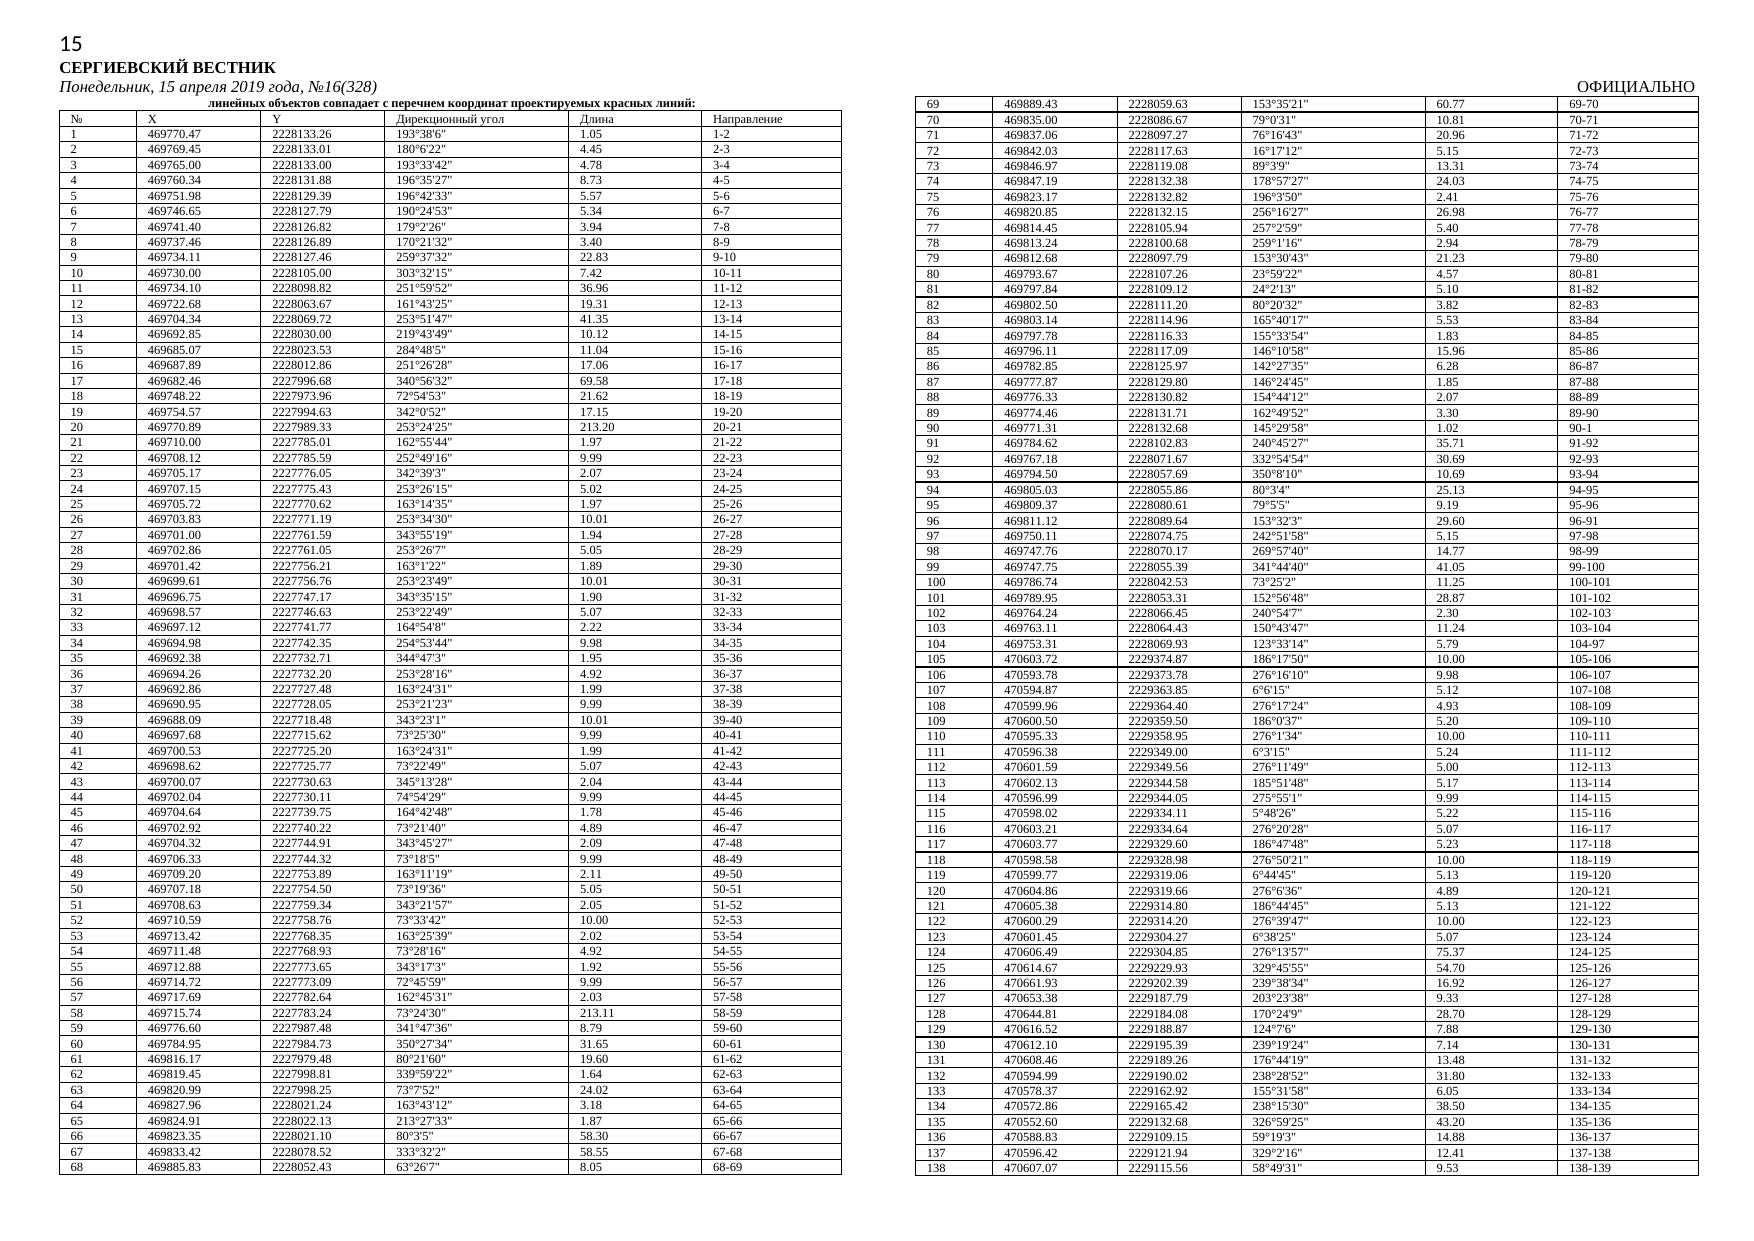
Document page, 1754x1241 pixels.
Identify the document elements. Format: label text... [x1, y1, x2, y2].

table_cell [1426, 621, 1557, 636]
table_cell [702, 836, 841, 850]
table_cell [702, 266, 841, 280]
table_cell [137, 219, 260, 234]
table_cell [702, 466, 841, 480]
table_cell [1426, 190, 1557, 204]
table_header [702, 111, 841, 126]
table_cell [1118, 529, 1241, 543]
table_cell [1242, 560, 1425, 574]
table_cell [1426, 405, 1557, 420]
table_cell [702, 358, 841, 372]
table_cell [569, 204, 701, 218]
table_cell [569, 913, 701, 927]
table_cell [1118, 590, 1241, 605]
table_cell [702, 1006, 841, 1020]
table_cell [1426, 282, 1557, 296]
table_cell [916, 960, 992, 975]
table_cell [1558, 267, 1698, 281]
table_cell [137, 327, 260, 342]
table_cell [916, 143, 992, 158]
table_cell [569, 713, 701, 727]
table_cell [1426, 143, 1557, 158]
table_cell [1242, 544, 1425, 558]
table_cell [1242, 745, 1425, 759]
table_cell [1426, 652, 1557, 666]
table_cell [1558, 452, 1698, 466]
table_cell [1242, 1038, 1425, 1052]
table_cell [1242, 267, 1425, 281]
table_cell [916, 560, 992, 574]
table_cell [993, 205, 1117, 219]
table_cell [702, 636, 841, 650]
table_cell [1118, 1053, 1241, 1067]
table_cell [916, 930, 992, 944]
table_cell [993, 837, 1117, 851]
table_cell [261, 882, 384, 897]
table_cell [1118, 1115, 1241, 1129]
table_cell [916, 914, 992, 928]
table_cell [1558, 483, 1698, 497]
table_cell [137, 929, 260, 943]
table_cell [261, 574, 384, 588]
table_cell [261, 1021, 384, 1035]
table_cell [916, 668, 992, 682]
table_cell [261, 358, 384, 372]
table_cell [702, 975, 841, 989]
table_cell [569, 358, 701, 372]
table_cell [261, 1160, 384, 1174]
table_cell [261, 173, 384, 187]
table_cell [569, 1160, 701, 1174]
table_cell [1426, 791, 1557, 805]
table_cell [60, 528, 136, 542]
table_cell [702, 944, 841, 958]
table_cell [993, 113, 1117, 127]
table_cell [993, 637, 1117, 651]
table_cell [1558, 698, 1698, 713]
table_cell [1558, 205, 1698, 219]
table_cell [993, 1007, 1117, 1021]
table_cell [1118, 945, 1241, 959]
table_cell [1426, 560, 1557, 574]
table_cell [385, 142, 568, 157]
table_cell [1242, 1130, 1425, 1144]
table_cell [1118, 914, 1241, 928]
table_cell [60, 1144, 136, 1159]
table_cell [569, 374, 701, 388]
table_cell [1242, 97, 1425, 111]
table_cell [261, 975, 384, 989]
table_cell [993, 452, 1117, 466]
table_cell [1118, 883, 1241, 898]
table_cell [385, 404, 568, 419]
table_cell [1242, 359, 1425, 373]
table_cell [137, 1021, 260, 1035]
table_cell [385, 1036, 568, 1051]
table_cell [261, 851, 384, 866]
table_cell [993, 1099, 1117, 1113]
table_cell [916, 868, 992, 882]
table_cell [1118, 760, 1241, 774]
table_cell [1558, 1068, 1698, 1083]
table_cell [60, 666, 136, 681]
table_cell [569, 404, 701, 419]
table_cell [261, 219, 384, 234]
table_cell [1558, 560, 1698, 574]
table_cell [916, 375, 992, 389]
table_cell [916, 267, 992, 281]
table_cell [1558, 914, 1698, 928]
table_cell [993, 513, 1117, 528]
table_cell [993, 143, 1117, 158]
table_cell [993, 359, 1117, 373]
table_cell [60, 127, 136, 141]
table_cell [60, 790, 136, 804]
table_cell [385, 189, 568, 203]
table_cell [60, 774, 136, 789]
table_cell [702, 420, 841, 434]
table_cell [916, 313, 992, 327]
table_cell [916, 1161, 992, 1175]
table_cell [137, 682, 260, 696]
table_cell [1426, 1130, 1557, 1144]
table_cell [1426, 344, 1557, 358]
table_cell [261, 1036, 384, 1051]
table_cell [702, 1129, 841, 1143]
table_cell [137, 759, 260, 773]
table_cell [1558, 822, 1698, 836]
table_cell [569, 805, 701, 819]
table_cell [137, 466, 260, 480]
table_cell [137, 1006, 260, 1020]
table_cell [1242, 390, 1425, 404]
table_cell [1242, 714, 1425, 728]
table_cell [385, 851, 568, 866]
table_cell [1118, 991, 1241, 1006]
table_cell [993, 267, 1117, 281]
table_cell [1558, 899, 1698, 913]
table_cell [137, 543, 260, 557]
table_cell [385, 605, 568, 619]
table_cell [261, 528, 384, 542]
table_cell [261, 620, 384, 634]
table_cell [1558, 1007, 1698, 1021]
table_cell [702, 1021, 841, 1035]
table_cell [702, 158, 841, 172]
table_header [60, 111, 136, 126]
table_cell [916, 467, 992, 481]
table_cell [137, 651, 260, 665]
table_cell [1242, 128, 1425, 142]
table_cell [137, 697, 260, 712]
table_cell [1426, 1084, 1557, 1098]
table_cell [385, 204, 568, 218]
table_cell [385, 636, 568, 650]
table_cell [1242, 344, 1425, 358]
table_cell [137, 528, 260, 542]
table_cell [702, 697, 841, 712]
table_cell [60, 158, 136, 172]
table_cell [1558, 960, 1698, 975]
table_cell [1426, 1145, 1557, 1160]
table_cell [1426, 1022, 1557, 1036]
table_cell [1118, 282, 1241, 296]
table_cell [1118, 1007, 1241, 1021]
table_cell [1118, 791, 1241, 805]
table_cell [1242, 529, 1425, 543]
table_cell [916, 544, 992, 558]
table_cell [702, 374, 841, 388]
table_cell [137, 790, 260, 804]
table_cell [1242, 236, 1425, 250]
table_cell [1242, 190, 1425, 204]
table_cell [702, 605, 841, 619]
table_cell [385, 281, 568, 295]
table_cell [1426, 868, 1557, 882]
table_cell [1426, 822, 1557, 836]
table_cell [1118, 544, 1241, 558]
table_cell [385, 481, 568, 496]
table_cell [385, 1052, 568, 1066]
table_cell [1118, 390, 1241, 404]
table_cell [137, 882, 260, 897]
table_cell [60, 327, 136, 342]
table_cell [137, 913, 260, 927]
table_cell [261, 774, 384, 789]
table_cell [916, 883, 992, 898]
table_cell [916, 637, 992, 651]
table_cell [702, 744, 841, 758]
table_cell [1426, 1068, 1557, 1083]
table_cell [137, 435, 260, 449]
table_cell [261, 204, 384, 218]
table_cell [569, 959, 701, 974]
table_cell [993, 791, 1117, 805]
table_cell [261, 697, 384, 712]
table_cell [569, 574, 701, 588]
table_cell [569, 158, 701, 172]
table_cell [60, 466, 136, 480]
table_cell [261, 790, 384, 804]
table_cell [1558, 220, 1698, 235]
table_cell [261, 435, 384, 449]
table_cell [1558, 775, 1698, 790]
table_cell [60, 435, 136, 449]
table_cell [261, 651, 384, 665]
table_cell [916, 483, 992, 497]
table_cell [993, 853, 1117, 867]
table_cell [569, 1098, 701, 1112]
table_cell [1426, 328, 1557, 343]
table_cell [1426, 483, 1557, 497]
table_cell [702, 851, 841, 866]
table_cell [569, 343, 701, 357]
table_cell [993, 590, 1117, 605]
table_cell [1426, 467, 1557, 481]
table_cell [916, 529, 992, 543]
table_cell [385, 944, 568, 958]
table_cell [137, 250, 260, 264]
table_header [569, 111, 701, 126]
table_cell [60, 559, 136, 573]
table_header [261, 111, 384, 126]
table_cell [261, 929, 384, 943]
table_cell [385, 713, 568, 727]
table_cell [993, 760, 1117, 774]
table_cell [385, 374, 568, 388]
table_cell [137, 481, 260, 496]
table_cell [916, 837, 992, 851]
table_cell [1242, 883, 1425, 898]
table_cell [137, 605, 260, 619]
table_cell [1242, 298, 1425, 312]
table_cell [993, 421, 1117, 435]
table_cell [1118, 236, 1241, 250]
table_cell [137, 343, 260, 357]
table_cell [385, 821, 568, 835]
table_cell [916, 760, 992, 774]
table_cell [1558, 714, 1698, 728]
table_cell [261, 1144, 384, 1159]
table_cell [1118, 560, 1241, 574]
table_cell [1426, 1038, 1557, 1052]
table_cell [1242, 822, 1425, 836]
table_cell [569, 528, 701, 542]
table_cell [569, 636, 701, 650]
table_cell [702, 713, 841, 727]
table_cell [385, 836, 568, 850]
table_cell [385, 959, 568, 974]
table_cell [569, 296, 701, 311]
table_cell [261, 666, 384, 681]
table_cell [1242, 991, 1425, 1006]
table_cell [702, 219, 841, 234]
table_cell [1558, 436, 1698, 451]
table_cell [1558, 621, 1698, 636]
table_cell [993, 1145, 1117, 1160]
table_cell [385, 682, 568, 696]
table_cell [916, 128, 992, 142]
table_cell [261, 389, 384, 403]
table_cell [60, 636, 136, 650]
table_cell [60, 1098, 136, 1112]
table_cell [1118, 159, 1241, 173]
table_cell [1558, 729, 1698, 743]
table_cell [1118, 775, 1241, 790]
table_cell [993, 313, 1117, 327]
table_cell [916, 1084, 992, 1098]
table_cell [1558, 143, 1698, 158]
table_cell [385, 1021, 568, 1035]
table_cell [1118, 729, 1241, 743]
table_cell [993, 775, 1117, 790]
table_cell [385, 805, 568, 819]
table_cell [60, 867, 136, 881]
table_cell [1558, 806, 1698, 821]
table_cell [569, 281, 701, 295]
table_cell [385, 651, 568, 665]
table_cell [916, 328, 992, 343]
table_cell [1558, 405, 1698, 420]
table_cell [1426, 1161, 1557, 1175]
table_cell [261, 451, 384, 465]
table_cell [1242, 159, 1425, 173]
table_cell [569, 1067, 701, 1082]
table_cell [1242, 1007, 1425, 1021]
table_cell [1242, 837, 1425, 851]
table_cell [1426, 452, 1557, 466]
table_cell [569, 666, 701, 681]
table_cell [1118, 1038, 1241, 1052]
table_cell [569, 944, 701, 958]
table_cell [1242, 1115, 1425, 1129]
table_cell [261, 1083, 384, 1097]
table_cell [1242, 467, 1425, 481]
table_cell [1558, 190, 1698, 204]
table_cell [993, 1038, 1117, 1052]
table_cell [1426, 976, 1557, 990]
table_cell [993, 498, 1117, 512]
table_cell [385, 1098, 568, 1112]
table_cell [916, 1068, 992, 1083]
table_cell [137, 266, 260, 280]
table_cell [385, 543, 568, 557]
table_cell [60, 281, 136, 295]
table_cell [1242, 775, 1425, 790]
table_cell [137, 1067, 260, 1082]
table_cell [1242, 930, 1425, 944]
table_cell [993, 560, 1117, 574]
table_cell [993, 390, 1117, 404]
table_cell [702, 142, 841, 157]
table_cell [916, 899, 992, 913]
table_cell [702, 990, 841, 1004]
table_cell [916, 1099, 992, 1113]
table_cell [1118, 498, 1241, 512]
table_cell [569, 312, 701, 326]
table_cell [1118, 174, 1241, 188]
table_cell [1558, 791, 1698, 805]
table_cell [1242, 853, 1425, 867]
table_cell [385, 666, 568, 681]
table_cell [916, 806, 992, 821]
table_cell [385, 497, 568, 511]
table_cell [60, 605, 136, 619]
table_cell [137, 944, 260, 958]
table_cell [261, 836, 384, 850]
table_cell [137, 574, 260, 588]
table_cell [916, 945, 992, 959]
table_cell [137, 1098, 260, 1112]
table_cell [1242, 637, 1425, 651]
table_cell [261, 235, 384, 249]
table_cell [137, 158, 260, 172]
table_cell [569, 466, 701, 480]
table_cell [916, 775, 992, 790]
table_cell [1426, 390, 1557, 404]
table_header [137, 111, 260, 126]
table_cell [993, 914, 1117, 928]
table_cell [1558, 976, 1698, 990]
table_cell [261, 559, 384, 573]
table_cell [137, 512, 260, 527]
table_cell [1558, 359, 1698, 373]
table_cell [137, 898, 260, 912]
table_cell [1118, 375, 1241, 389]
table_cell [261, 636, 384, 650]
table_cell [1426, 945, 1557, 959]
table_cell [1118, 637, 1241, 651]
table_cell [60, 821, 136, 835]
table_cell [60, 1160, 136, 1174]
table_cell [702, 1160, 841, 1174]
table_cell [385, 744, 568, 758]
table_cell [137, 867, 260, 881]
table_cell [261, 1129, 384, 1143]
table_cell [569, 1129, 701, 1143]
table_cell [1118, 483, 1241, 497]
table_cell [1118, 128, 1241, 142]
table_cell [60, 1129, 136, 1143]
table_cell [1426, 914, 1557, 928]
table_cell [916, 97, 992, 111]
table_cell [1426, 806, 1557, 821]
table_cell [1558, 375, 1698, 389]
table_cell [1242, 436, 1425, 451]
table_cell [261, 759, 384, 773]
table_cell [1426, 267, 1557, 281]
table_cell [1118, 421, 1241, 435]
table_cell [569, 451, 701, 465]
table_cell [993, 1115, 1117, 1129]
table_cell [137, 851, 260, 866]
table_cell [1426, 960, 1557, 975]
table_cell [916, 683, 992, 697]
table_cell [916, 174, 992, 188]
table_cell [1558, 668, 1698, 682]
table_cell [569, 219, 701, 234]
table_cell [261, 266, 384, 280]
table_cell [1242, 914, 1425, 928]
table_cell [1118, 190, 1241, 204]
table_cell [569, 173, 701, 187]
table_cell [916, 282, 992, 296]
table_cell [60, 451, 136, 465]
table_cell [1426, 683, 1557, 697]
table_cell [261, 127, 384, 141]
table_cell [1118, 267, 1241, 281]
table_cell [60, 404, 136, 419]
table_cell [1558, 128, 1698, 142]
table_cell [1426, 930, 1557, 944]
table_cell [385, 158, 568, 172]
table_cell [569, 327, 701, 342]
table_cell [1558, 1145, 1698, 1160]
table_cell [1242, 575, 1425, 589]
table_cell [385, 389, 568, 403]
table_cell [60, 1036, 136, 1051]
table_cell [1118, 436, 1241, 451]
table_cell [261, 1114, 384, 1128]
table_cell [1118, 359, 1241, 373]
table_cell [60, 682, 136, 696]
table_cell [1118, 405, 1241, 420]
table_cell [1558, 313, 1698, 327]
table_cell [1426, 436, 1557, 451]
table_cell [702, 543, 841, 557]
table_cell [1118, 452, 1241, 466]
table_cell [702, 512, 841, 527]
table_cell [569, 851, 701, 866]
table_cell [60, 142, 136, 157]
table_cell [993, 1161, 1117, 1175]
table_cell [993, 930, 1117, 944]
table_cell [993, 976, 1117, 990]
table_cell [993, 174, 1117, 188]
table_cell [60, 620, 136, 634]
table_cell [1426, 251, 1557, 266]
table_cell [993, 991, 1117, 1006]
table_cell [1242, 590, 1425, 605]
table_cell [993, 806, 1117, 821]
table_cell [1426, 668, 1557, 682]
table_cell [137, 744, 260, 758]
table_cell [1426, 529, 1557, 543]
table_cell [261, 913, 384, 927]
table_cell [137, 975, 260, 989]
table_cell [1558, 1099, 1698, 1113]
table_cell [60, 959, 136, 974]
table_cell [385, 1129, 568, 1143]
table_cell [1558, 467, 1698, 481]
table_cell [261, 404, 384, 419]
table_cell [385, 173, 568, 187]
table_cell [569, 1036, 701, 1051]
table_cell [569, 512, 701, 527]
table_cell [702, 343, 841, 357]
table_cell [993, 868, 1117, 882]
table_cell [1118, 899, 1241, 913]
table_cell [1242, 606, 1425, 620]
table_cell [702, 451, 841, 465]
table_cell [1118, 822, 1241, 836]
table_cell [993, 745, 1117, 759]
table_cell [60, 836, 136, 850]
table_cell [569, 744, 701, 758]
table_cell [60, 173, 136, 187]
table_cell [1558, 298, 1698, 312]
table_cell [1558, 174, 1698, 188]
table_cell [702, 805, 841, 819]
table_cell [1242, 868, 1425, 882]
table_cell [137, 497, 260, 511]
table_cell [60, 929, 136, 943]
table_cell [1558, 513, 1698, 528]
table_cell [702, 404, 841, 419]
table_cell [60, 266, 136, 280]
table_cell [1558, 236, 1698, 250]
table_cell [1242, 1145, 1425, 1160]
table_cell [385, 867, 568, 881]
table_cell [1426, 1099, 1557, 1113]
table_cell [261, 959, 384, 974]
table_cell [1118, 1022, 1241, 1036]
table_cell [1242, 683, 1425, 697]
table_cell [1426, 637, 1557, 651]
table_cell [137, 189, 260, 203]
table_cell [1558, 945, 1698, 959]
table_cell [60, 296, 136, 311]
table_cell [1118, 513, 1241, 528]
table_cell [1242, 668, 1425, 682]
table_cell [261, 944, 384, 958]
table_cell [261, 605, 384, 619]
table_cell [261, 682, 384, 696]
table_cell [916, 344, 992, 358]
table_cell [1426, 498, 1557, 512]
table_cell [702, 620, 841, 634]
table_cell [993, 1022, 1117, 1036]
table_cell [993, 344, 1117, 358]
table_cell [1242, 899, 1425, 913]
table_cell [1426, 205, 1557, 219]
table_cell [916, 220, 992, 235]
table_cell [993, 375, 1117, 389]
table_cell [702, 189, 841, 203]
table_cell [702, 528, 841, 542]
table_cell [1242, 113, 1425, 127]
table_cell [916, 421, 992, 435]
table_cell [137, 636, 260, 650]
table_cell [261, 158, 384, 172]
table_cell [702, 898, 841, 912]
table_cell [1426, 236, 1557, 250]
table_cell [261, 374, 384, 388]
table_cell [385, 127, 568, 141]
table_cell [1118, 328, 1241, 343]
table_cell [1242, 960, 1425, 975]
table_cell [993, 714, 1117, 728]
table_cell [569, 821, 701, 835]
text линейных объектов совпадает с перечнем координат проектируемых красных линий: [59, 96, 842, 110]
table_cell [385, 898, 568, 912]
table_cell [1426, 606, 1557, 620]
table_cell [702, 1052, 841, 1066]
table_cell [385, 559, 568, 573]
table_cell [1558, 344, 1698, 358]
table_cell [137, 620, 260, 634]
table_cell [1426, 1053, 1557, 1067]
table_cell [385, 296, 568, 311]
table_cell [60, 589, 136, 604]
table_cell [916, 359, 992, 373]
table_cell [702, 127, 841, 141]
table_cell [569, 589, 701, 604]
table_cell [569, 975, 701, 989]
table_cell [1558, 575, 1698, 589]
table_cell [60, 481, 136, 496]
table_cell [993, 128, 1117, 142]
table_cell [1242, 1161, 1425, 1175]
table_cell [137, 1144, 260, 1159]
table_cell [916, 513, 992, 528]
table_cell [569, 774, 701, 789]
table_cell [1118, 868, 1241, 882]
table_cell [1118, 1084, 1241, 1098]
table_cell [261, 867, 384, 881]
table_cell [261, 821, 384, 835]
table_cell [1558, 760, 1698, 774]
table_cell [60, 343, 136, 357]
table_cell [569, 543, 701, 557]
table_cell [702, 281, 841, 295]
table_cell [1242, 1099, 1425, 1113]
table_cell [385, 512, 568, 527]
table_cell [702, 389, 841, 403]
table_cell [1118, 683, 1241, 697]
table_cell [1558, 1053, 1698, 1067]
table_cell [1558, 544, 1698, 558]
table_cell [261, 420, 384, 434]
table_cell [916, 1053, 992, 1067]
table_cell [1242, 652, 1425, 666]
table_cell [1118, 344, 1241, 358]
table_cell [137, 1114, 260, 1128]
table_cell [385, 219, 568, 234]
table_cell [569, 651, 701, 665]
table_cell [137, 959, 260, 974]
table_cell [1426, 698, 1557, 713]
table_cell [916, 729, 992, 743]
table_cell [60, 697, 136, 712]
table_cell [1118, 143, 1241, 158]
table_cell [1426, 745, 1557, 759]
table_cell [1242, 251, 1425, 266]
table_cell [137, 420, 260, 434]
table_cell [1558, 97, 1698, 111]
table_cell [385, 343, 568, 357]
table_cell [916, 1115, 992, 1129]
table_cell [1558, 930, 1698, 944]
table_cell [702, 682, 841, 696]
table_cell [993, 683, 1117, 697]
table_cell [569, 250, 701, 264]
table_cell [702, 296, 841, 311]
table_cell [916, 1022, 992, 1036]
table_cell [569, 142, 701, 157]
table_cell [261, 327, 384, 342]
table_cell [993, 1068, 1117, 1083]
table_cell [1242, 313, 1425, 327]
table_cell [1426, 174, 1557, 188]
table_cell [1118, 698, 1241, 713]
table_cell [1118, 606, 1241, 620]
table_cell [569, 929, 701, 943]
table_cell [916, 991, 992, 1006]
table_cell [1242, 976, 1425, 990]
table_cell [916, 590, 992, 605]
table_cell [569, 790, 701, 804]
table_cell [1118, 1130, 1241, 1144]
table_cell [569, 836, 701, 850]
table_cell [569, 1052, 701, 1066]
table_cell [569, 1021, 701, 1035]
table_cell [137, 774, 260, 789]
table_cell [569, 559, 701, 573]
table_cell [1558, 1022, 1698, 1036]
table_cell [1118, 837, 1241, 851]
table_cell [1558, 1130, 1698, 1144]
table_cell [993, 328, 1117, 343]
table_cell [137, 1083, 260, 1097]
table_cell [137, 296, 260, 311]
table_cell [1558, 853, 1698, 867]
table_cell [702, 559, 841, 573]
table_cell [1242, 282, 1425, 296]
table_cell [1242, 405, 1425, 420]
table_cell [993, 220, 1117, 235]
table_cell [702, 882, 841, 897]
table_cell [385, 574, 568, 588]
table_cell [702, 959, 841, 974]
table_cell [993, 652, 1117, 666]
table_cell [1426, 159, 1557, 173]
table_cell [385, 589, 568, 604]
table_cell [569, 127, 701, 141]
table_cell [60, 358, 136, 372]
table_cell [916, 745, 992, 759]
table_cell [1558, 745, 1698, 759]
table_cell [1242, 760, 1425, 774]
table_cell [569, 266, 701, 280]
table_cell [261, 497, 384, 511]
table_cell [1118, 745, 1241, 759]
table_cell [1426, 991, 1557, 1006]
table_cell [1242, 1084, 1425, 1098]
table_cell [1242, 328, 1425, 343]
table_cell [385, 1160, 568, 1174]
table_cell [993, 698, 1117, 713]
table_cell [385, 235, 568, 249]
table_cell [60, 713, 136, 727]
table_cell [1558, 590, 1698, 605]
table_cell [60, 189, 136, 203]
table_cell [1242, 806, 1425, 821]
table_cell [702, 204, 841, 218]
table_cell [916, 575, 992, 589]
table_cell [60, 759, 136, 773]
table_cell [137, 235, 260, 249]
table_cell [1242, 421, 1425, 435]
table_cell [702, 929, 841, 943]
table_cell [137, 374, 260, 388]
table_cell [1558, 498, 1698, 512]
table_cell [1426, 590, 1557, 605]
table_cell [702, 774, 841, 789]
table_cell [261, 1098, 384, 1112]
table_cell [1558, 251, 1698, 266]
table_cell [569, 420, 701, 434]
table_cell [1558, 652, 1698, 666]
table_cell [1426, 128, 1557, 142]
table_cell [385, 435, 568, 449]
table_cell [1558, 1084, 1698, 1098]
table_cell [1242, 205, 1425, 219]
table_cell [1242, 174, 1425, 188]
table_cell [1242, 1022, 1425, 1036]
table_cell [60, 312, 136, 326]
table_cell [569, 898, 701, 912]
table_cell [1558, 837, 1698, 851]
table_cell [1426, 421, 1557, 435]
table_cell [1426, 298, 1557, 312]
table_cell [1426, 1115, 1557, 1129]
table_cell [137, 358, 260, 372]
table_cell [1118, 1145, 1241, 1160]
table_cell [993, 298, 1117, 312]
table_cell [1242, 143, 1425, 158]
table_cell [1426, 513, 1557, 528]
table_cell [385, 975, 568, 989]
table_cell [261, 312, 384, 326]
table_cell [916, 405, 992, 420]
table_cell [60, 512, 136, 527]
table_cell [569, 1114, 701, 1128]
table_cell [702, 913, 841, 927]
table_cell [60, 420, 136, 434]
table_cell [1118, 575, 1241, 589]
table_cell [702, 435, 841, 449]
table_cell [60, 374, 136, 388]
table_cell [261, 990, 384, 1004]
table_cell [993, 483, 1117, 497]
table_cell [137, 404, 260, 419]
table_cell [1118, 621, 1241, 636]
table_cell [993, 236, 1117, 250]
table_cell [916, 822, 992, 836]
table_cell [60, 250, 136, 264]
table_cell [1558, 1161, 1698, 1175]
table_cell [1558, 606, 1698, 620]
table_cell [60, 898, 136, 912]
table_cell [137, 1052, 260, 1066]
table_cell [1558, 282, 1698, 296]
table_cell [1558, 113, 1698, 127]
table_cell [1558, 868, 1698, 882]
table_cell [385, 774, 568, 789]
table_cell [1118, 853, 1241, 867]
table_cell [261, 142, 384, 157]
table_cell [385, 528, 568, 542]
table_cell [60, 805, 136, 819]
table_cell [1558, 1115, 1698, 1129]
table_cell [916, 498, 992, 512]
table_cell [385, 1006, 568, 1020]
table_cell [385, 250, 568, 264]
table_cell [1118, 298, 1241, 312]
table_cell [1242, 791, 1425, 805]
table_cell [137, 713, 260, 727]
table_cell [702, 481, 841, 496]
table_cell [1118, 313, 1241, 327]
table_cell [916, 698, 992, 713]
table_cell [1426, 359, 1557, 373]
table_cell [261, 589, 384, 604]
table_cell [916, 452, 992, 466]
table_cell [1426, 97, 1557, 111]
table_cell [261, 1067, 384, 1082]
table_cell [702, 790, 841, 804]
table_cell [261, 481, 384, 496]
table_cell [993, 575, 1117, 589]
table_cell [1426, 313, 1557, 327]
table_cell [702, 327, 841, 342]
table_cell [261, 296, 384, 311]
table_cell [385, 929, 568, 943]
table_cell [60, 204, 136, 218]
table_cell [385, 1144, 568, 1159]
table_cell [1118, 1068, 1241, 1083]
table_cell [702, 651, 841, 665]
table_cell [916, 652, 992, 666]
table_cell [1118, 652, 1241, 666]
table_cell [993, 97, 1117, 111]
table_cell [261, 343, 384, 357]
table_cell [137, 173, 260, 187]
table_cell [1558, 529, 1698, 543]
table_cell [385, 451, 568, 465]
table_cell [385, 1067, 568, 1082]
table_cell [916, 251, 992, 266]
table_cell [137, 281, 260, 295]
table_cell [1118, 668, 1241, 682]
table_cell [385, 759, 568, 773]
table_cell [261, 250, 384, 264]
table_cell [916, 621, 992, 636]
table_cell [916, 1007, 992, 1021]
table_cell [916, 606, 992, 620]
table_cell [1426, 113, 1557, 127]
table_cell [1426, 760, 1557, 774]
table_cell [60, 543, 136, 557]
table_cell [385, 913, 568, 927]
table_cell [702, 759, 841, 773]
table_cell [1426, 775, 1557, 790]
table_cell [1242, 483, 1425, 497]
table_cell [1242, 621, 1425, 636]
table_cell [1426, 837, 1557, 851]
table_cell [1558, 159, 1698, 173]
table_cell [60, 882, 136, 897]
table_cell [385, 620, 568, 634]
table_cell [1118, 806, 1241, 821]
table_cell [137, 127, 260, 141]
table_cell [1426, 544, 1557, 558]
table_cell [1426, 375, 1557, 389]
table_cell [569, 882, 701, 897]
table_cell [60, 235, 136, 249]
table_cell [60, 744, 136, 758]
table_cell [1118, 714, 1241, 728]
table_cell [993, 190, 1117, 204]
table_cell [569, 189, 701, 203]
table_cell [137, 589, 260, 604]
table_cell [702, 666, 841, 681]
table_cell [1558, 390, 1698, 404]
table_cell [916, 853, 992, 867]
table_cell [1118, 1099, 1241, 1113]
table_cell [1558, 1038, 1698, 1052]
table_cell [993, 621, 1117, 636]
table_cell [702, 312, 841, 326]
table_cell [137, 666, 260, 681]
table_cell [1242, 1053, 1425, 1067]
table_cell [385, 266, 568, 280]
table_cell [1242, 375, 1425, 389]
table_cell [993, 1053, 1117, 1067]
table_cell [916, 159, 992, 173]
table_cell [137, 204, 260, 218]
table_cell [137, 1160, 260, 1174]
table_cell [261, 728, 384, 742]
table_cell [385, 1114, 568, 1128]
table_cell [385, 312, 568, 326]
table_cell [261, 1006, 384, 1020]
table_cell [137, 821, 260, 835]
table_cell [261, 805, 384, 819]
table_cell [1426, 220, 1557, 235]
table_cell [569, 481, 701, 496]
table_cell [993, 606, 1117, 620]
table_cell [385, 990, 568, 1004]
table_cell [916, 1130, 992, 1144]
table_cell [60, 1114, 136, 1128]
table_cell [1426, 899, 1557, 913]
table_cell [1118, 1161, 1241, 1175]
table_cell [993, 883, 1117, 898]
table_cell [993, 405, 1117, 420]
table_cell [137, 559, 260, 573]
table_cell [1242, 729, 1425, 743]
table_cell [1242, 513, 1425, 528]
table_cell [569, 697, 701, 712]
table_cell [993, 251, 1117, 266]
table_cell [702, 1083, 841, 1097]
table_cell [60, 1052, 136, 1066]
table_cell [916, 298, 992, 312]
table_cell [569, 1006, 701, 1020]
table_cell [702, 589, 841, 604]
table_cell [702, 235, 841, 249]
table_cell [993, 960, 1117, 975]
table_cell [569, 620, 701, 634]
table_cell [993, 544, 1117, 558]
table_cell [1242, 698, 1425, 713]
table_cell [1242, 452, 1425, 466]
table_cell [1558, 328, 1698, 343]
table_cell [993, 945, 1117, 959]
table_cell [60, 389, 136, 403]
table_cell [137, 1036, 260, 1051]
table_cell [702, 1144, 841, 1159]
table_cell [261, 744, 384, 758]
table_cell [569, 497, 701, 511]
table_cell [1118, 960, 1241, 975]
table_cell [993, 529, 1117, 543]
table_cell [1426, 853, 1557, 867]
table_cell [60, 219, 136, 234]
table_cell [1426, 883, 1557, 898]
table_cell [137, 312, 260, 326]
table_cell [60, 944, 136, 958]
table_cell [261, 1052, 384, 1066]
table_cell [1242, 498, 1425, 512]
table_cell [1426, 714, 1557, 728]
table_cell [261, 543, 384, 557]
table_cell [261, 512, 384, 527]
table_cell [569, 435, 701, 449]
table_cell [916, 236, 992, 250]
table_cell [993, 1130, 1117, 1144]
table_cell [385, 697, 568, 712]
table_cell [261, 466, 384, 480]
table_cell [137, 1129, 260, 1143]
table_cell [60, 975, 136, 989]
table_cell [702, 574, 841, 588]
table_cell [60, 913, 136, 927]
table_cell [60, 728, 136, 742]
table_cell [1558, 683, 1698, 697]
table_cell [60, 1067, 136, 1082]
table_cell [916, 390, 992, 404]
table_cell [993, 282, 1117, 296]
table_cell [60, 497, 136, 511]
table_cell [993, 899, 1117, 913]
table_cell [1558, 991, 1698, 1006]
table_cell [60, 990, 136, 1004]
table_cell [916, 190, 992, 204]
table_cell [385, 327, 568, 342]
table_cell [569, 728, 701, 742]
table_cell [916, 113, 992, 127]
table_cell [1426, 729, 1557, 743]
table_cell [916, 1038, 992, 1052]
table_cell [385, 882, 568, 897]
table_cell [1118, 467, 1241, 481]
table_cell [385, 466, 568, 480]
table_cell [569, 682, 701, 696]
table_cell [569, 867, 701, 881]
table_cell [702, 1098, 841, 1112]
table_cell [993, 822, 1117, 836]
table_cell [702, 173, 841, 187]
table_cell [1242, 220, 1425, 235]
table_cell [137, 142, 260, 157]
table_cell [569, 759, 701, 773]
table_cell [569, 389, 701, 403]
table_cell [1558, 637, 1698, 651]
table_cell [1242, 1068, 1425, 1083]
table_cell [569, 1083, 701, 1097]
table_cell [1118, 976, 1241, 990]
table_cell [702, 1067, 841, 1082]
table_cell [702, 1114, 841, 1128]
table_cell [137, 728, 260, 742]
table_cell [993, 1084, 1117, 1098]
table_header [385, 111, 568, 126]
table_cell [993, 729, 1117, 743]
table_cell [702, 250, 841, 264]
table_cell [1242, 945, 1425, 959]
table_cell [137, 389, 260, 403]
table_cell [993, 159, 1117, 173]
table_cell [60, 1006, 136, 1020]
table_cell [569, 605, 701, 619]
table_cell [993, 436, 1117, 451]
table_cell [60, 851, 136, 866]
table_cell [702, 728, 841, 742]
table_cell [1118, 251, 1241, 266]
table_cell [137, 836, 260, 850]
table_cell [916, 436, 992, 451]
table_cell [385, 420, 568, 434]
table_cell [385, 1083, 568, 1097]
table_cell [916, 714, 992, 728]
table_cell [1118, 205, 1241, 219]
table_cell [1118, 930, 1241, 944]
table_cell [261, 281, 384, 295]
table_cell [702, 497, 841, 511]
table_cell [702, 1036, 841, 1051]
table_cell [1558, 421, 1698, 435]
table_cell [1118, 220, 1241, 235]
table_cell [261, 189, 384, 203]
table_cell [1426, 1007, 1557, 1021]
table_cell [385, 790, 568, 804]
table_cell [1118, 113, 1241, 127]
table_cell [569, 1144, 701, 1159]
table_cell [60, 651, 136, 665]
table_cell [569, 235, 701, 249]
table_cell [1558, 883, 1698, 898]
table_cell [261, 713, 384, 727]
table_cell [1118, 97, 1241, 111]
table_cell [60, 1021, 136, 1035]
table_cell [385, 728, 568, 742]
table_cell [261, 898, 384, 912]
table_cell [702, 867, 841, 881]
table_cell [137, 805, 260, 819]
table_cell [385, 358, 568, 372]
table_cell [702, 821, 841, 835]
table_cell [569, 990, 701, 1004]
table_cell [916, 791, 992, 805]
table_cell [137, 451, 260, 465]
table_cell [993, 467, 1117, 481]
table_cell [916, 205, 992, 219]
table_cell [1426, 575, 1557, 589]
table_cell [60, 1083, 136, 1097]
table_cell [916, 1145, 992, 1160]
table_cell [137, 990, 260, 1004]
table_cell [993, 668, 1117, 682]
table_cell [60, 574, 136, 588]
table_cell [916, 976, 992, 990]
